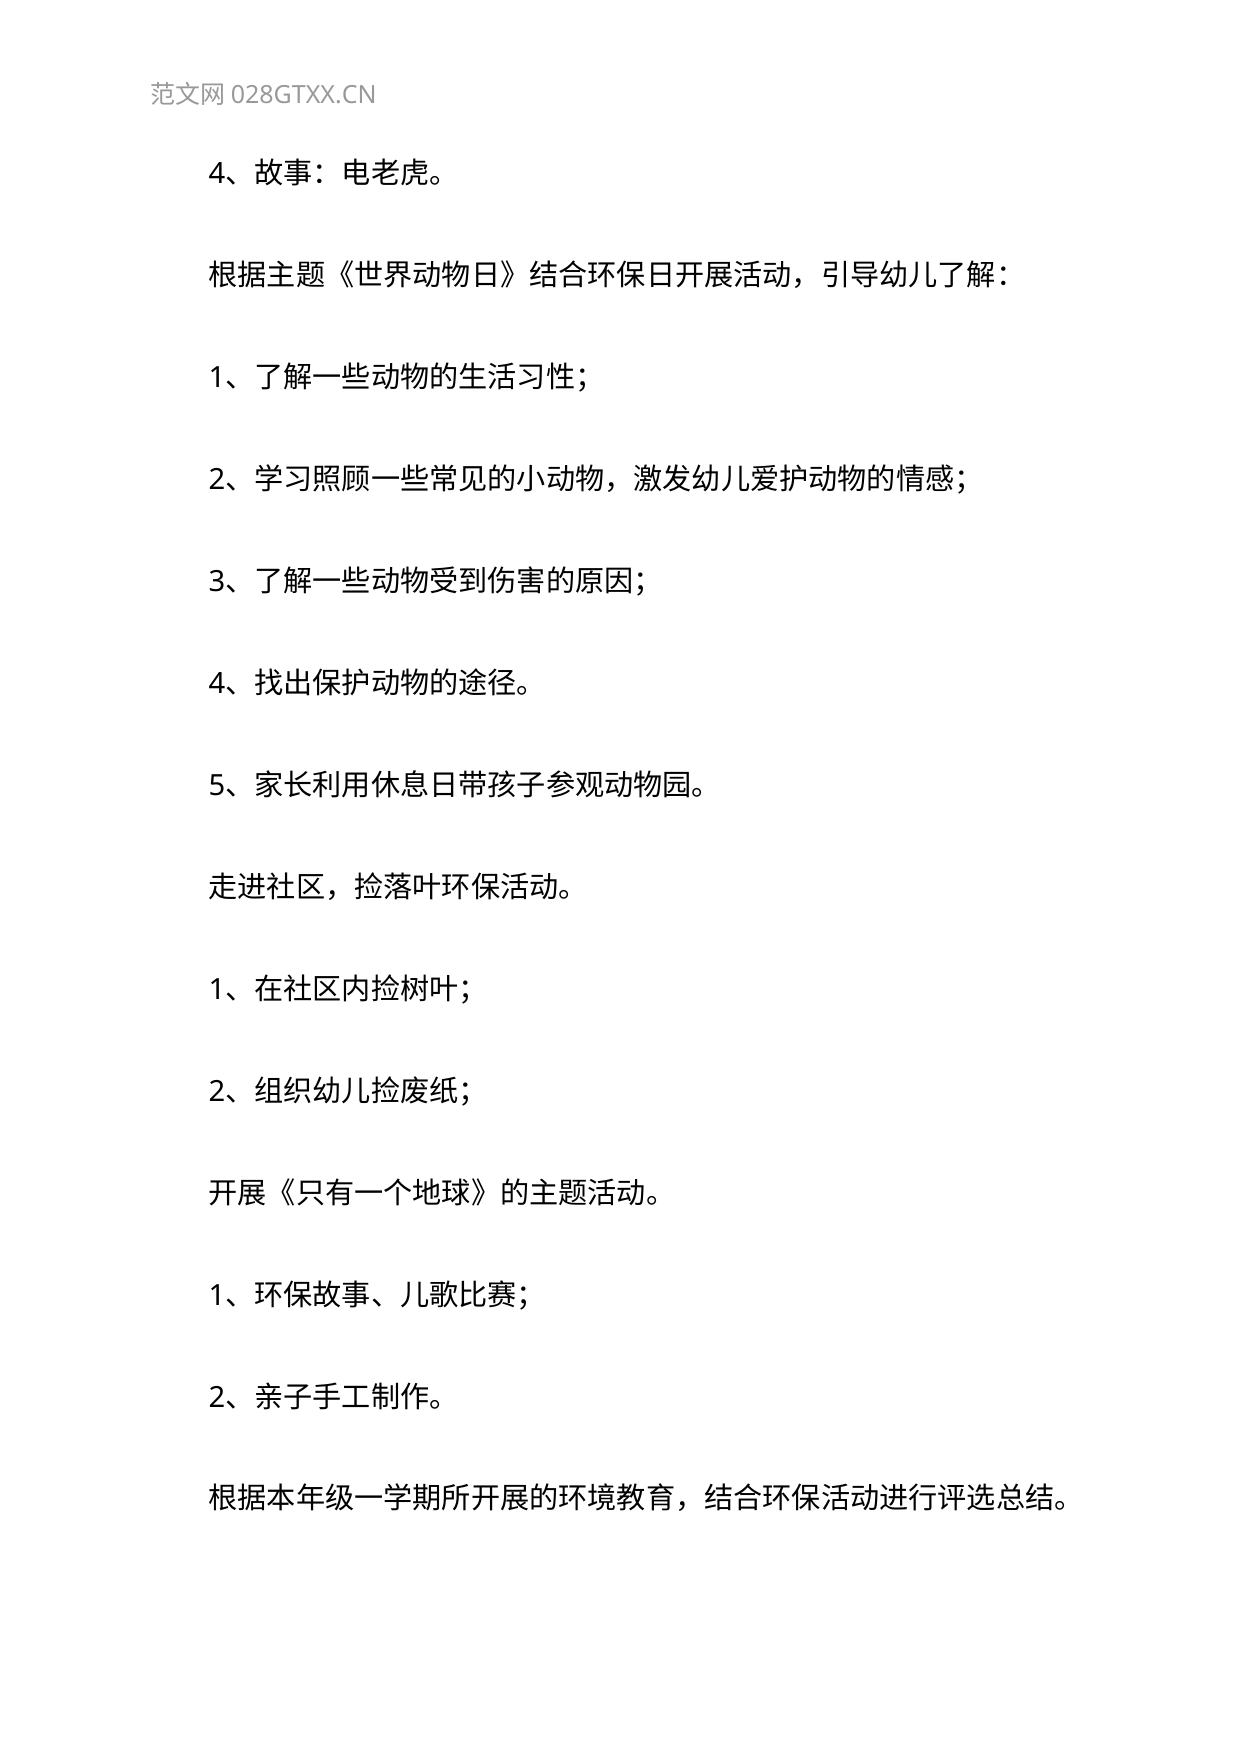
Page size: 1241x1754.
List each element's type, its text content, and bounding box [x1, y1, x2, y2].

text 4、找出保护动物的途径。 [150, 660, 1090, 702]
text 3、了解一些动物受到伤害的原因； [150, 558, 1090, 600]
text 1、了解一些动物的生活习性； [150, 354, 1090, 396]
text 走进社区，捡落叶环保活动。 [150, 864, 1090, 906]
text 2、学习照顾一些常见的小动物，激发幼儿爱护动物的情感； [150, 456, 1090, 498]
text 1、在社区内捡树叶； [150, 965, 1090, 1008]
text 2、亲子手工制作。 [150, 1373, 1090, 1416]
text 2、组织幼儿捡废纸； [150, 1067, 1090, 1110]
text 根据本年级一学期所开展的环境教育，结合环保活动进行评选总结。 [150, 1475, 1090, 1517]
text 1、环保故事、儿歌比赛； [150, 1271, 1090, 1313]
text 4、故事：电老虎。 [150, 150, 1090, 192]
text 根据主题《世界动物日》结合环保日开展活动，引导幼儿了解： [150, 252, 1090, 294]
text 5、家长利用休息日带孩子参观动物园。 [150, 762, 1090, 804]
text 开展《只有一个地球》的主题活动。 [150, 1169, 1090, 1212]
